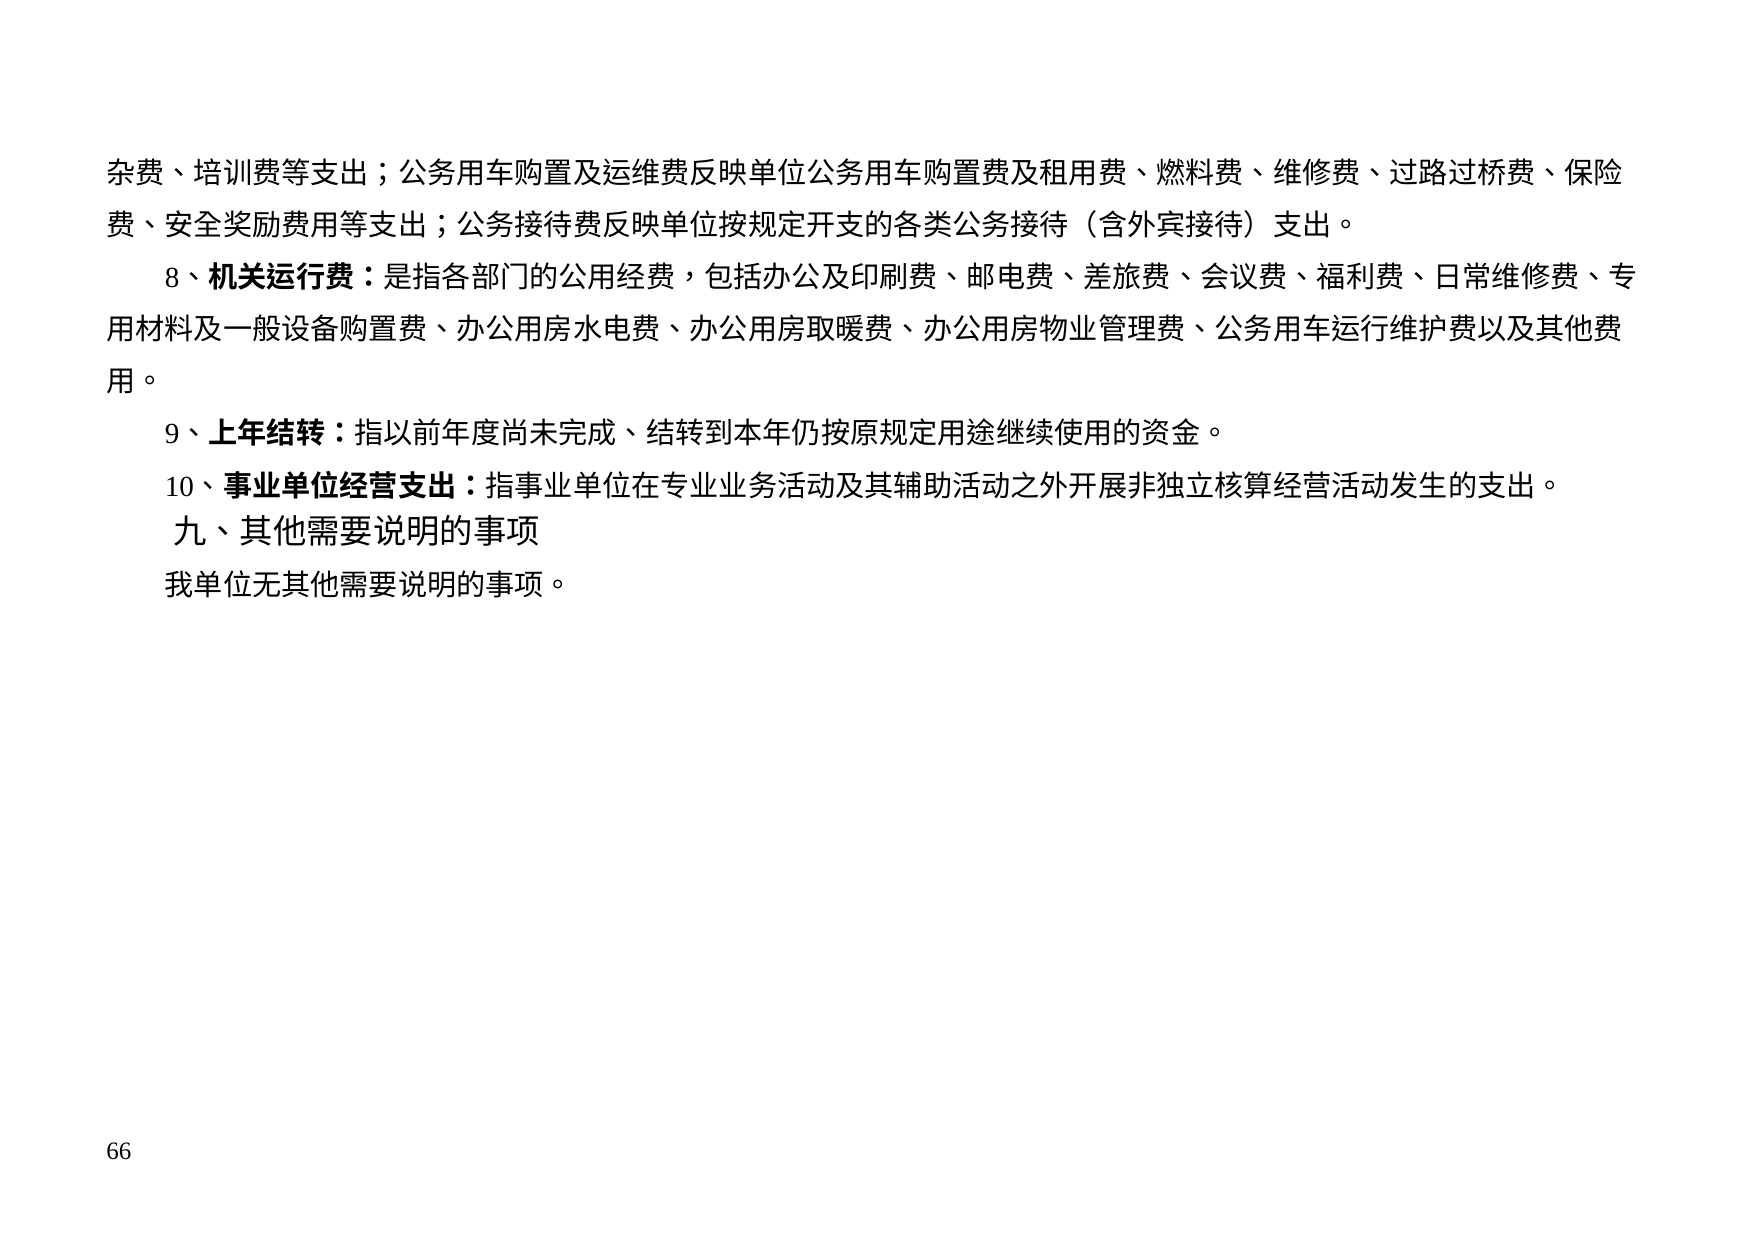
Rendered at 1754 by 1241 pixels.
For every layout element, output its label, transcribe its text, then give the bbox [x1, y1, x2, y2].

text 10、事业单位经营支出：指事业单位在专业业务活动及其辅助活动之外开展非独立核算经营活动发生的支出。 [106, 454, 1648, 506]
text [106, 142, 1648, 246]
text 9、上年结转：指以前年度尚未完成、结转到本年仍按原规定用途继续使用的资金。 [106, 402, 1648, 454]
text 九、其他需要说明的事项 [106, 507, 1648, 553]
text 我单位无其他需要说明的事项。 [106, 554, 1648, 606]
text 8、机关运行费：是指各部门的公用经费，包括办公及印刷费、邮电费、差旅费、会议费、福利费、日常维修费、专用材料及一般设备购置费、办公用房水电费、办公用房取暖费、办公用房物业管理费、公务用车运行维护费以及其他费用。 [106, 246, 1648, 402]
